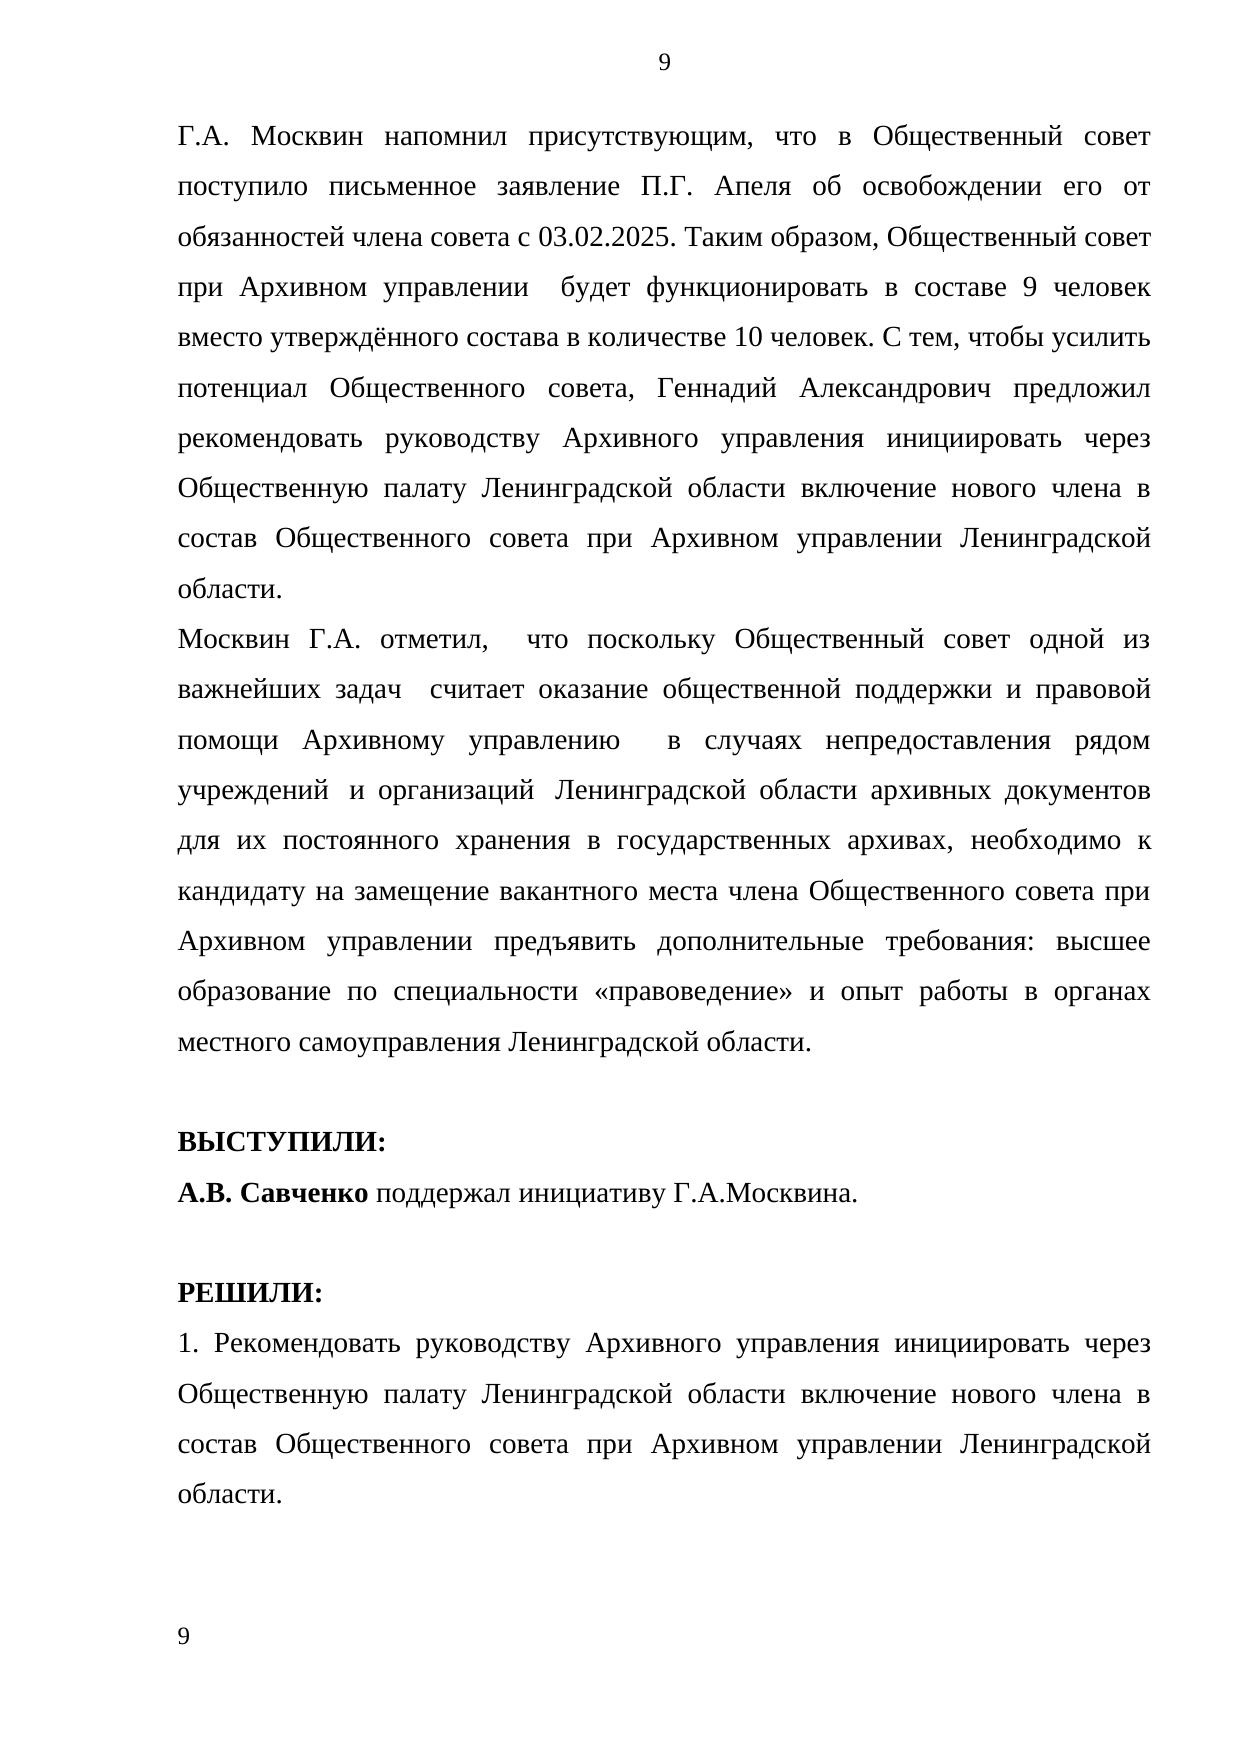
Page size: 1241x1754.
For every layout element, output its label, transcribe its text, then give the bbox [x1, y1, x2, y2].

text Г.А. Москвин напомнил присутствующим, что в Общественный совет поступило письменное заявление П.Г. Апеля об освобождении его от обязанностей члена совета с 03.02.2025. Таким образом, Общественный совет при Архивном управлении будет функционировать в составе 9 человек вместо утверждённого состава в количестве 10 человек. С тем, чтобы усилить потенциал Общественного совета, Геннадий Александрович предложил рекомендовать руководству Архивного управления инициировать через Общественную палату Ленинградской области включение нового члена в состав Общественного совета при Архивном управлении Ленинградской области. [177, 118, 1152, 604]
text 1. Рекомендовать руководству Архивного управления инициировать через Общественную палату Ленинградской области включение нового члена в состав Общественного совета при Архивном управлении Ленинградской области. [177, 1326, 1152, 1510]
text ВЫСТУПИЛИ: [177, 1124, 1152, 1158]
text А.В. Савченко поддержал инициативу Г.А.Москвина. [177, 1175, 1152, 1208]
text РЕШИЛИ: [177, 1275, 1152, 1309]
text Москвин Г.А. отметил, что поскольку Общественный совет одной из важнейших задач считает оказание общественной поддержки и правовой помощи Архивному управлению в случаях непредоставления рядом учреждений и организаций Ленинградской области архивных документов для их постоянного хранения в государственных архивах, необходимо к кандидату на замещение вакантного места члена Общественного совета при Архивном управлении предъявить дополнительные требования: высшее образование по специальности «правоведение» и опыт работы в органах местного самоуправления Ленинградской области. [177, 621, 1152, 1057]
